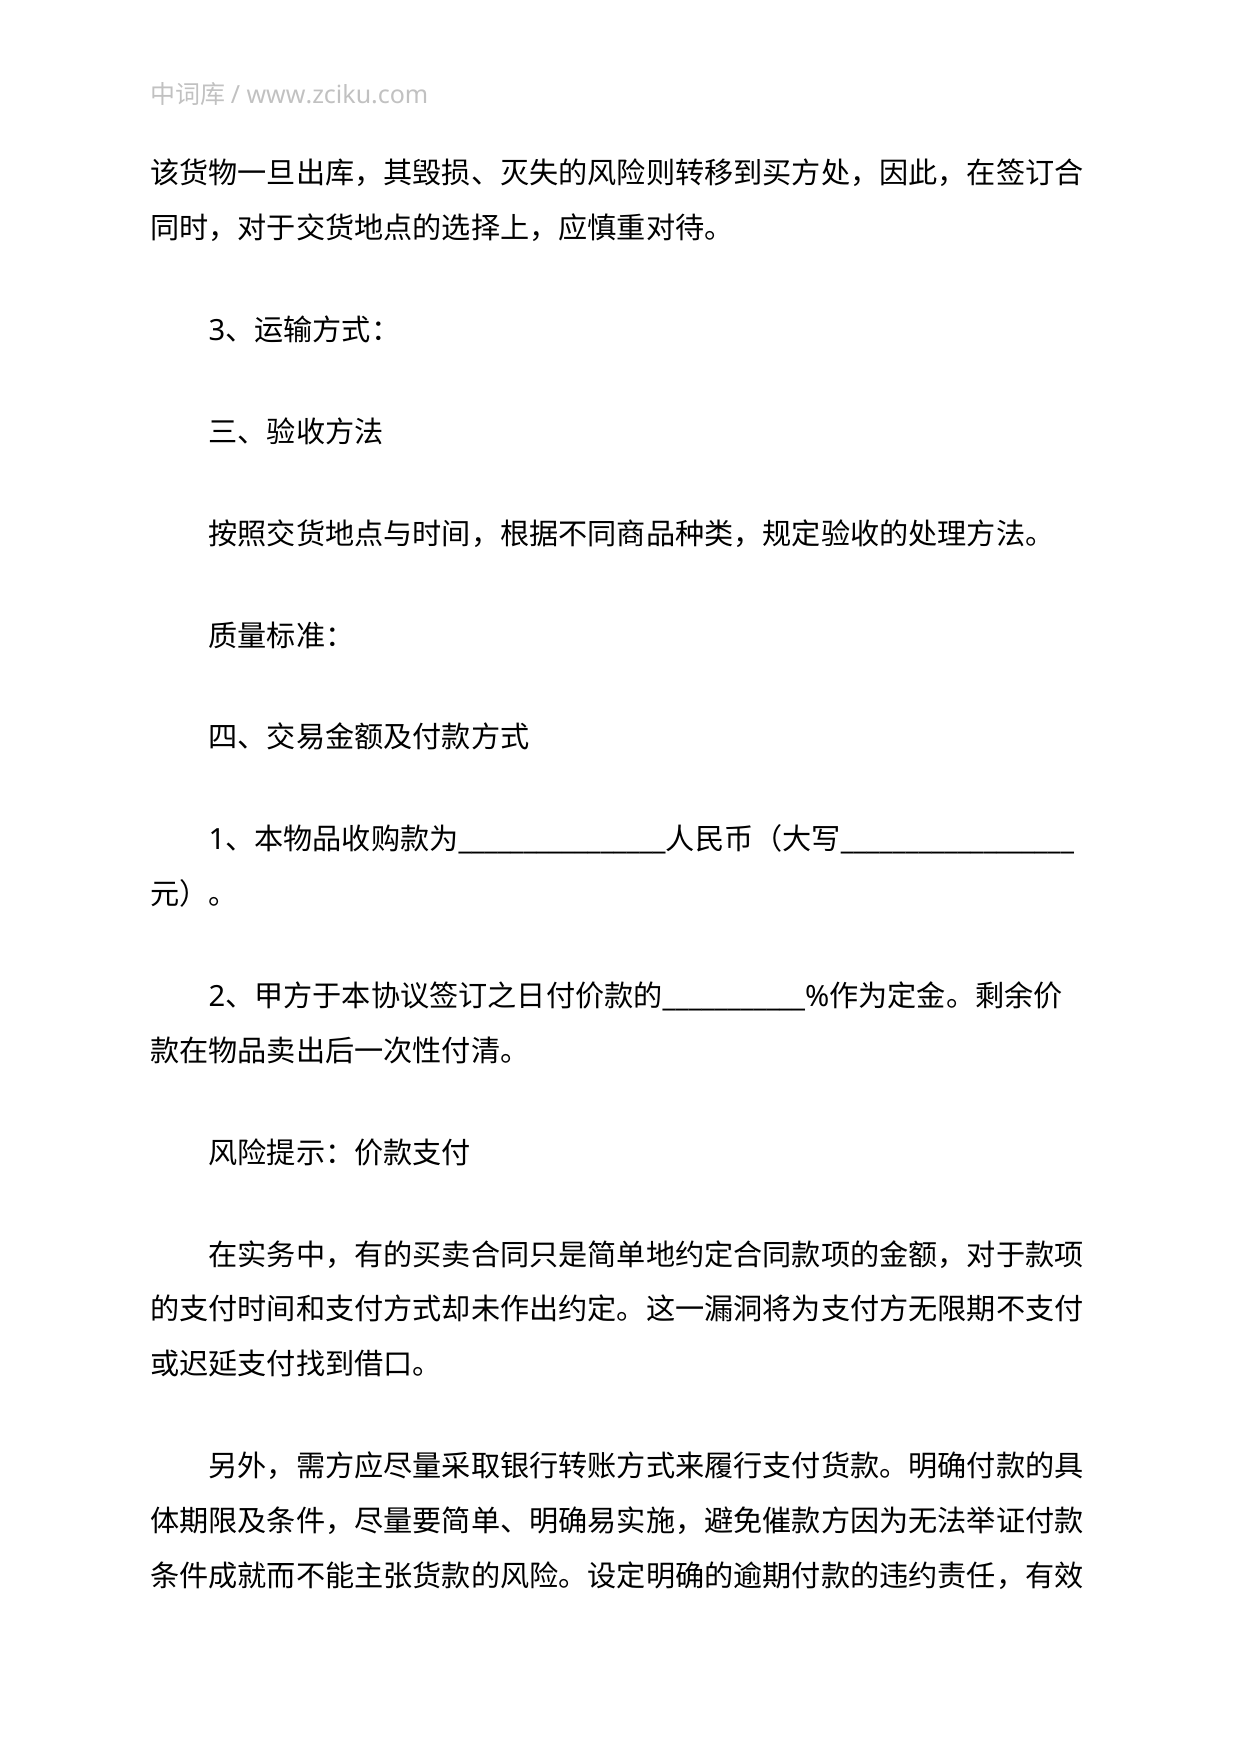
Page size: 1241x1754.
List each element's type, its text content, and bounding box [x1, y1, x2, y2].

text 3、运输方式： [150, 307, 1090, 349]
text 质量标准： [150, 612, 1090, 654]
text 按照交货地点与时间，根据不同商品种类，规定验收的处理方法。 [150, 510, 1090, 553]
text 三、验收方法 [150, 409, 1090, 451]
text 2、甲方于本协议签订之日付价款的___________%作为定金。剩余价款在物品卖出后一次性付清。 [150, 972, 1090, 1070]
text 四、交易金额及付款方式 [150, 714, 1090, 756]
text 在实务中，有的买卖合同只是简单地约定合同款项的金额，对于款项的支付时间和支付方式却未作出约定。这一漏洞将为支付方无限期不支付或迟延支付找到借口。 [150, 1231, 1090, 1383]
text 风险提示：价款支付 [150, 1129, 1090, 1172]
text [150, 1443, 1090, 1595]
text 1、本物品收购款为________________人民币（大写__________________元）。 [150, 816, 1090, 913]
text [150, 150, 1090, 247]
